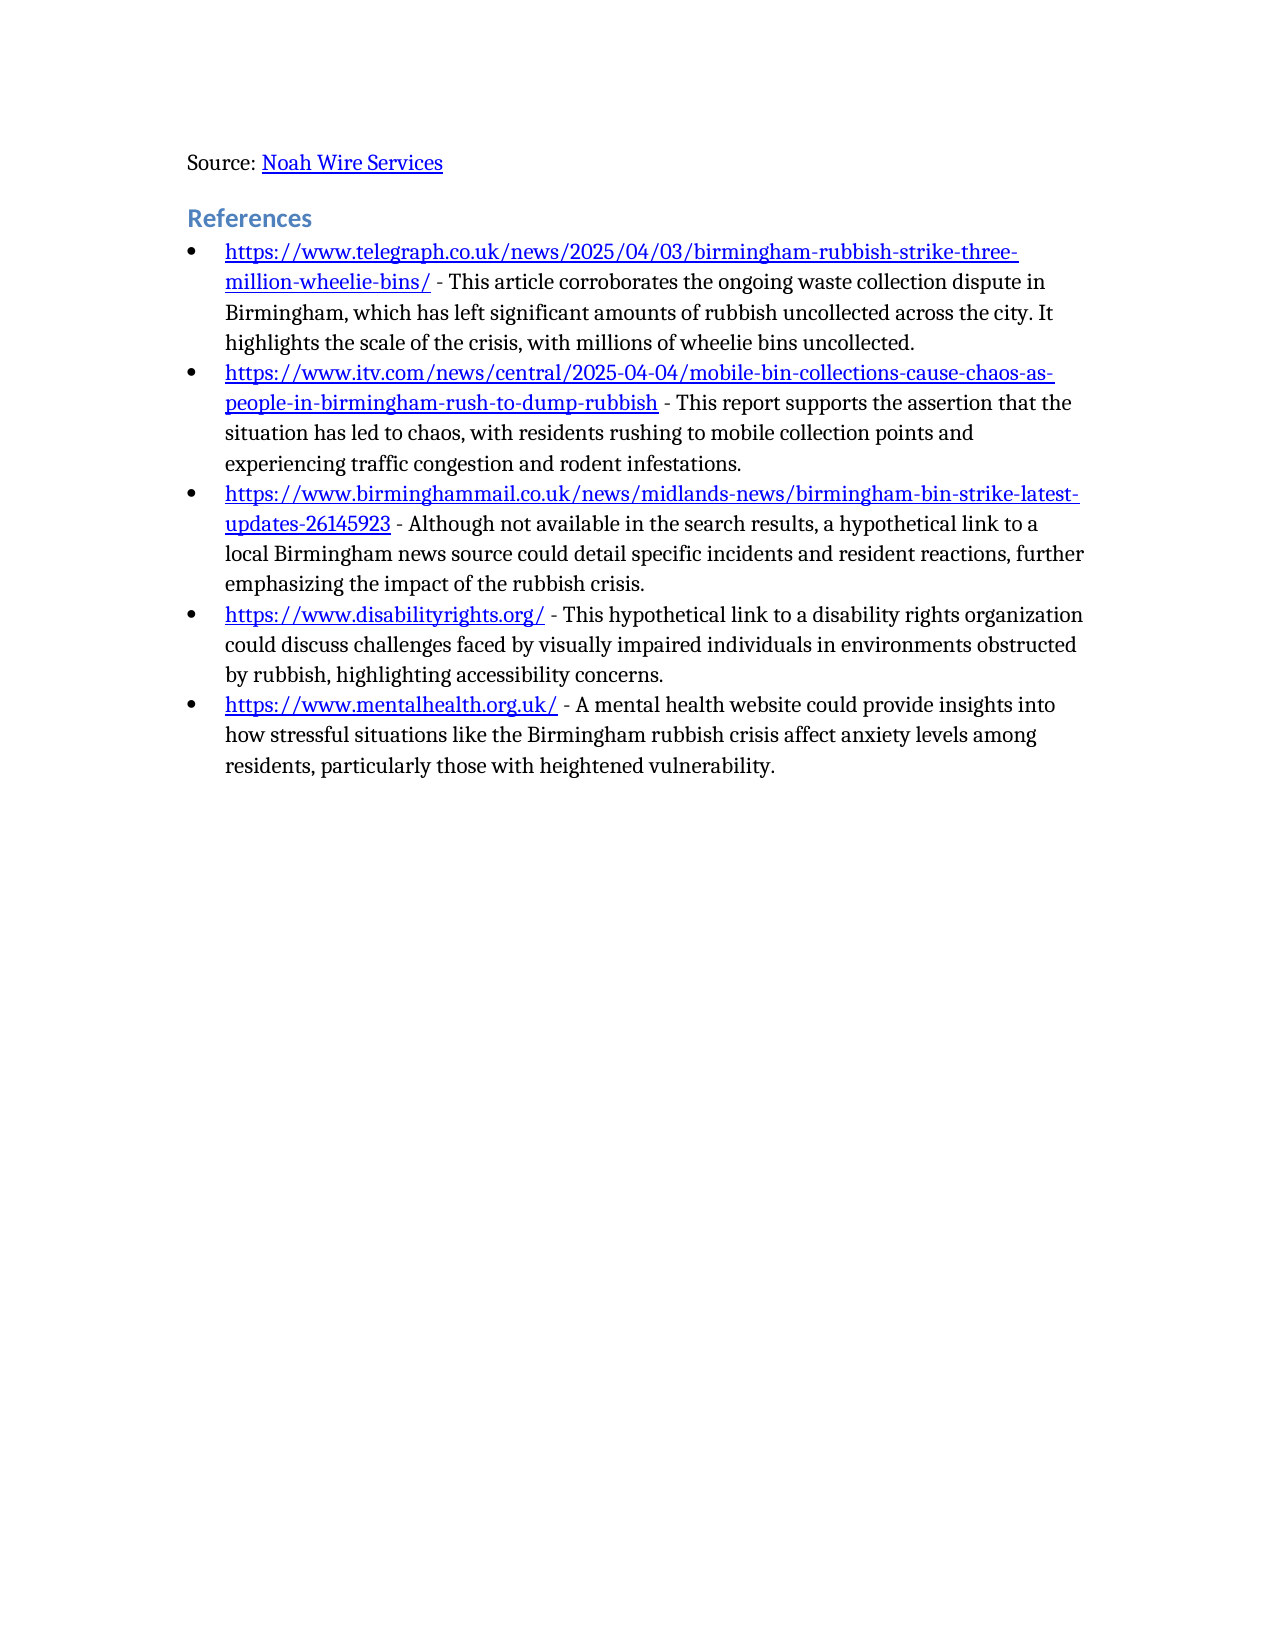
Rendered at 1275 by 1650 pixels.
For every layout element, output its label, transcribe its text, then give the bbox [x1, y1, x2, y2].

list https://www.telegraph.co.uk/news/2025/04/03/birmingham-rubbish-strike-three-million-wheelie-bins/ - This article corroborates the ongoing waste collection dispute in Birmingham, which has left significant amounts of rubbish uncollected across the city. It highlights the scale of the crisis, with millions of wheelie bins uncollected. [187, 239, 1087, 356]
list https://www.mentalhealth.org.uk/ - A mental health website could provide insights into how stressful situations like the Birmingham rubbish crisis affect anxiety levels among residents, particularly those with heightened vulnerability. [187, 692, 1087, 779]
text Source: Noah Wire Services [187, 150, 1087, 176]
list https://www.disabilityrights.org/ - This hypothetical link to a disability rights organization could discuss challenges faced by visually impaired individuals in environments obstructed by rubbish, highlighting accessibility concerns. [187, 601, 1087, 688]
list https://www.birminghammail.co.uk/news/midlands-news/birmingham-bin-strike-latest-updates-26145923 - Although not available in the search results, a hypothetical link to a local Birmingham news source could detail specific incidents and resident reactions, further emphasizing the impact of the rubbish crisis. [187, 481, 1087, 598]
subtitle References [187, 201, 1087, 234]
list https://www.itv.com/news/central/2025-04-04/mobile-bin-collections-cause-chaos-as-people-in-birmingham-rush-to-dump-rubbish - This report supports the assertion that the situation has led to chaos, with residents rushing to mobile collection points and experiencing traffic congestion and rodent infestations. [187, 360, 1087, 477]
